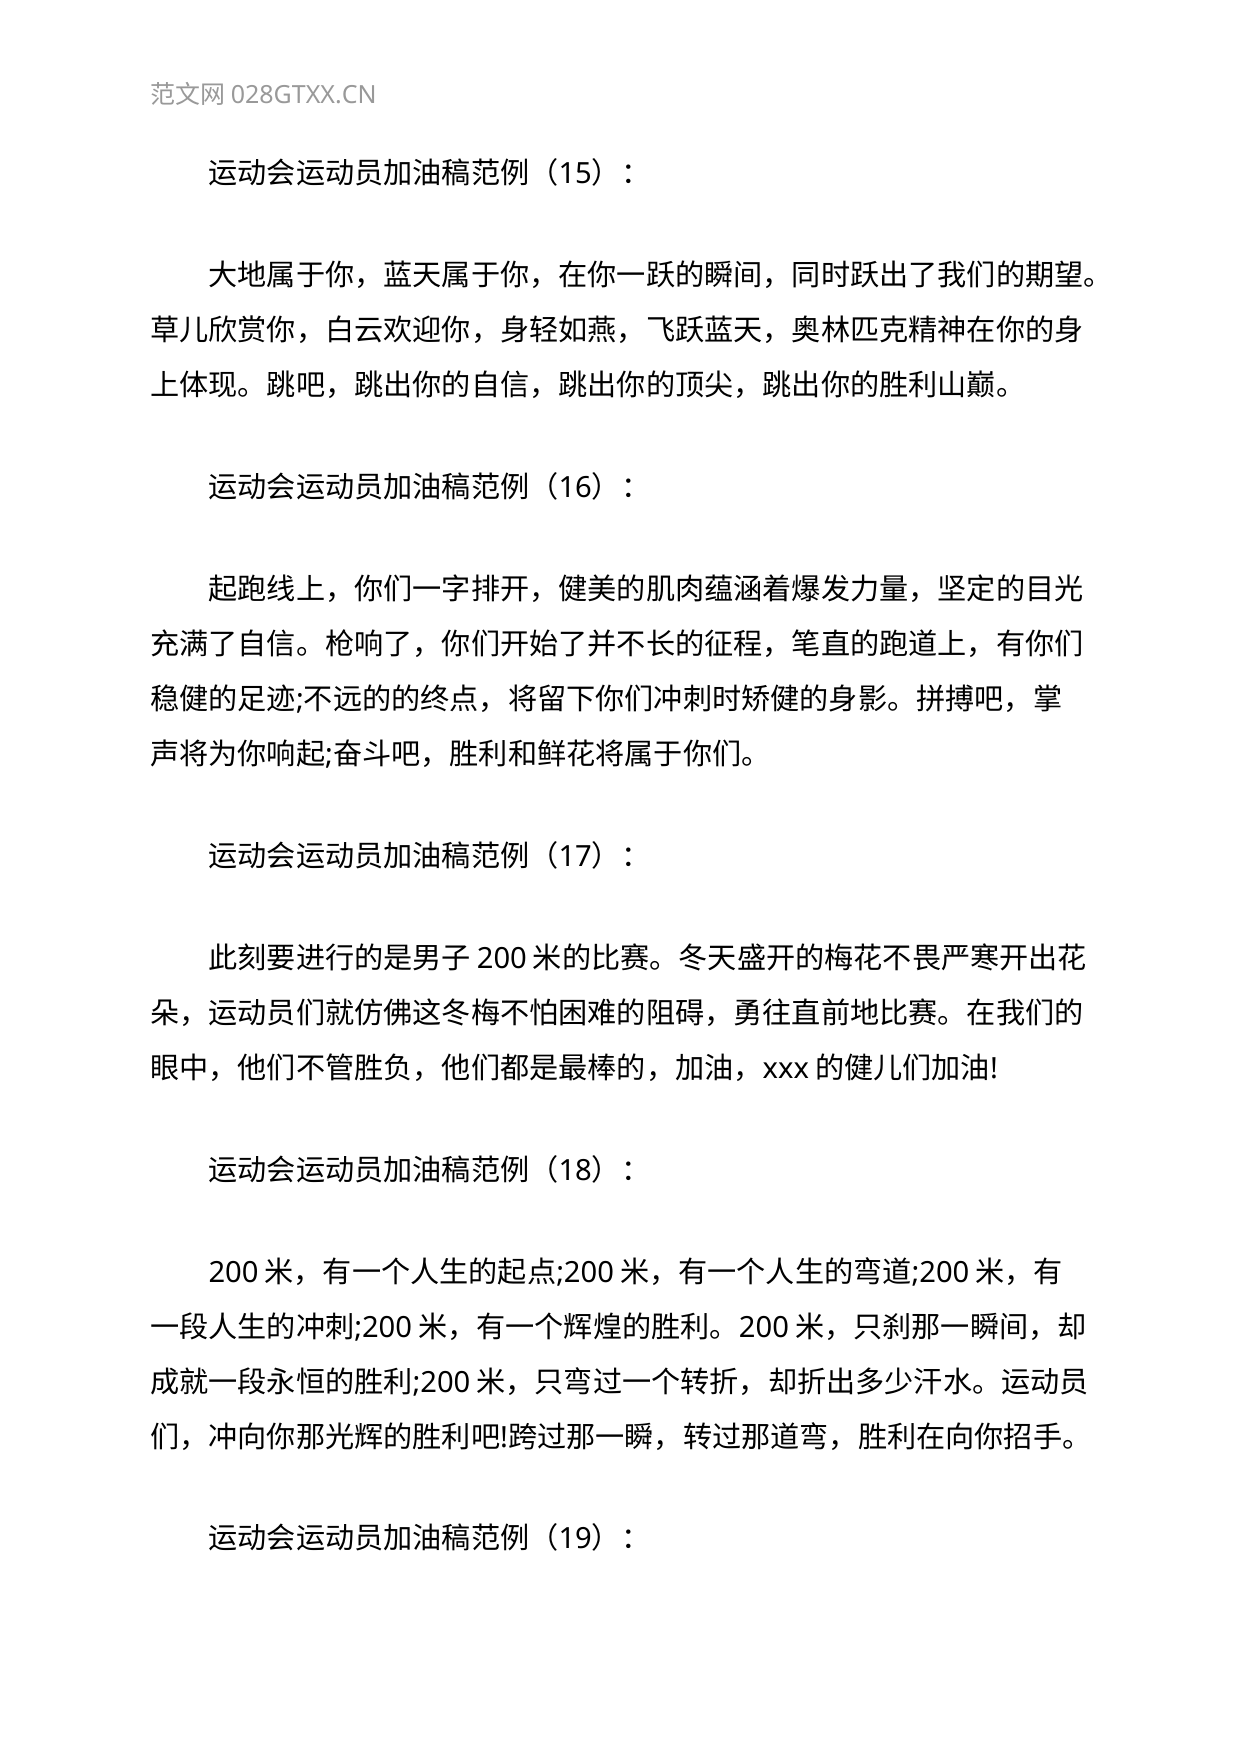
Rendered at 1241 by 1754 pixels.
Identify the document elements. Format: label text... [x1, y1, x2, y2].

text 运动会运动员加油稿范例（18）： [150, 1146, 1090, 1188]
text 运动会运动员加油稿范例（19）： [150, 1515, 1090, 1557]
text 大地属于你，蓝天属于你，在你一跃的瞬间，同时跃出了我们的期望。草儿欣赏你，白云欢迎你，身轻如燕，飞跃蓝天，奥林匹克精神在你的身上体现。跳吧，跳出你的自信，跳出你的顶尖，跳出你的胜利山巅。 [150, 252, 1090, 404]
text 运动会运动员加油稿范例（16）： [150, 463, 1090, 506]
text 运动会运动员加油稿范例（17）： [150, 832, 1090, 875]
text 此刻要进行的是男子200米的比赛。冬天盛开的梅花不畏严寒开出花朵，运动员们就仿佛这冬梅不怕困难的阻碍，勇往直前地比赛。在我们的眼中，他们不管胜负，他们都是最棒的，加油，xxx的健儿们加油! [150, 934, 1090, 1087]
text 起跑线上，你们一字排开，健美的肌肉蕴涵着爆发力量，坚定的目光充满了自信。枪响了，你们开始了并不长的征程，笔直的跑道上，有你们稳健的足迹;不远的的终点，将留下你们冲刺时矫健的身影。拼搏吧，掌声将为你响起;奋斗吧，胜利和鲜花将属于你们。 [150, 566, 1090, 773]
text 运动会运动员加油稿范例（15）： [150, 150, 1090, 192]
text 200米，有一个人生的起点;200米，有一个人生的弯道;200米，有一段人生的冲刺;200米，有一个辉煌的胜利。200米，只刹那一瞬间，却成就一段永恒的胜利;200米，只弯过一个转折，却折出多少汗水。运动员们，冲向你那光辉的胜利吧!跨过那一瞬，转过那道弯，胜利在向你招手。 [150, 1248, 1090, 1456]
